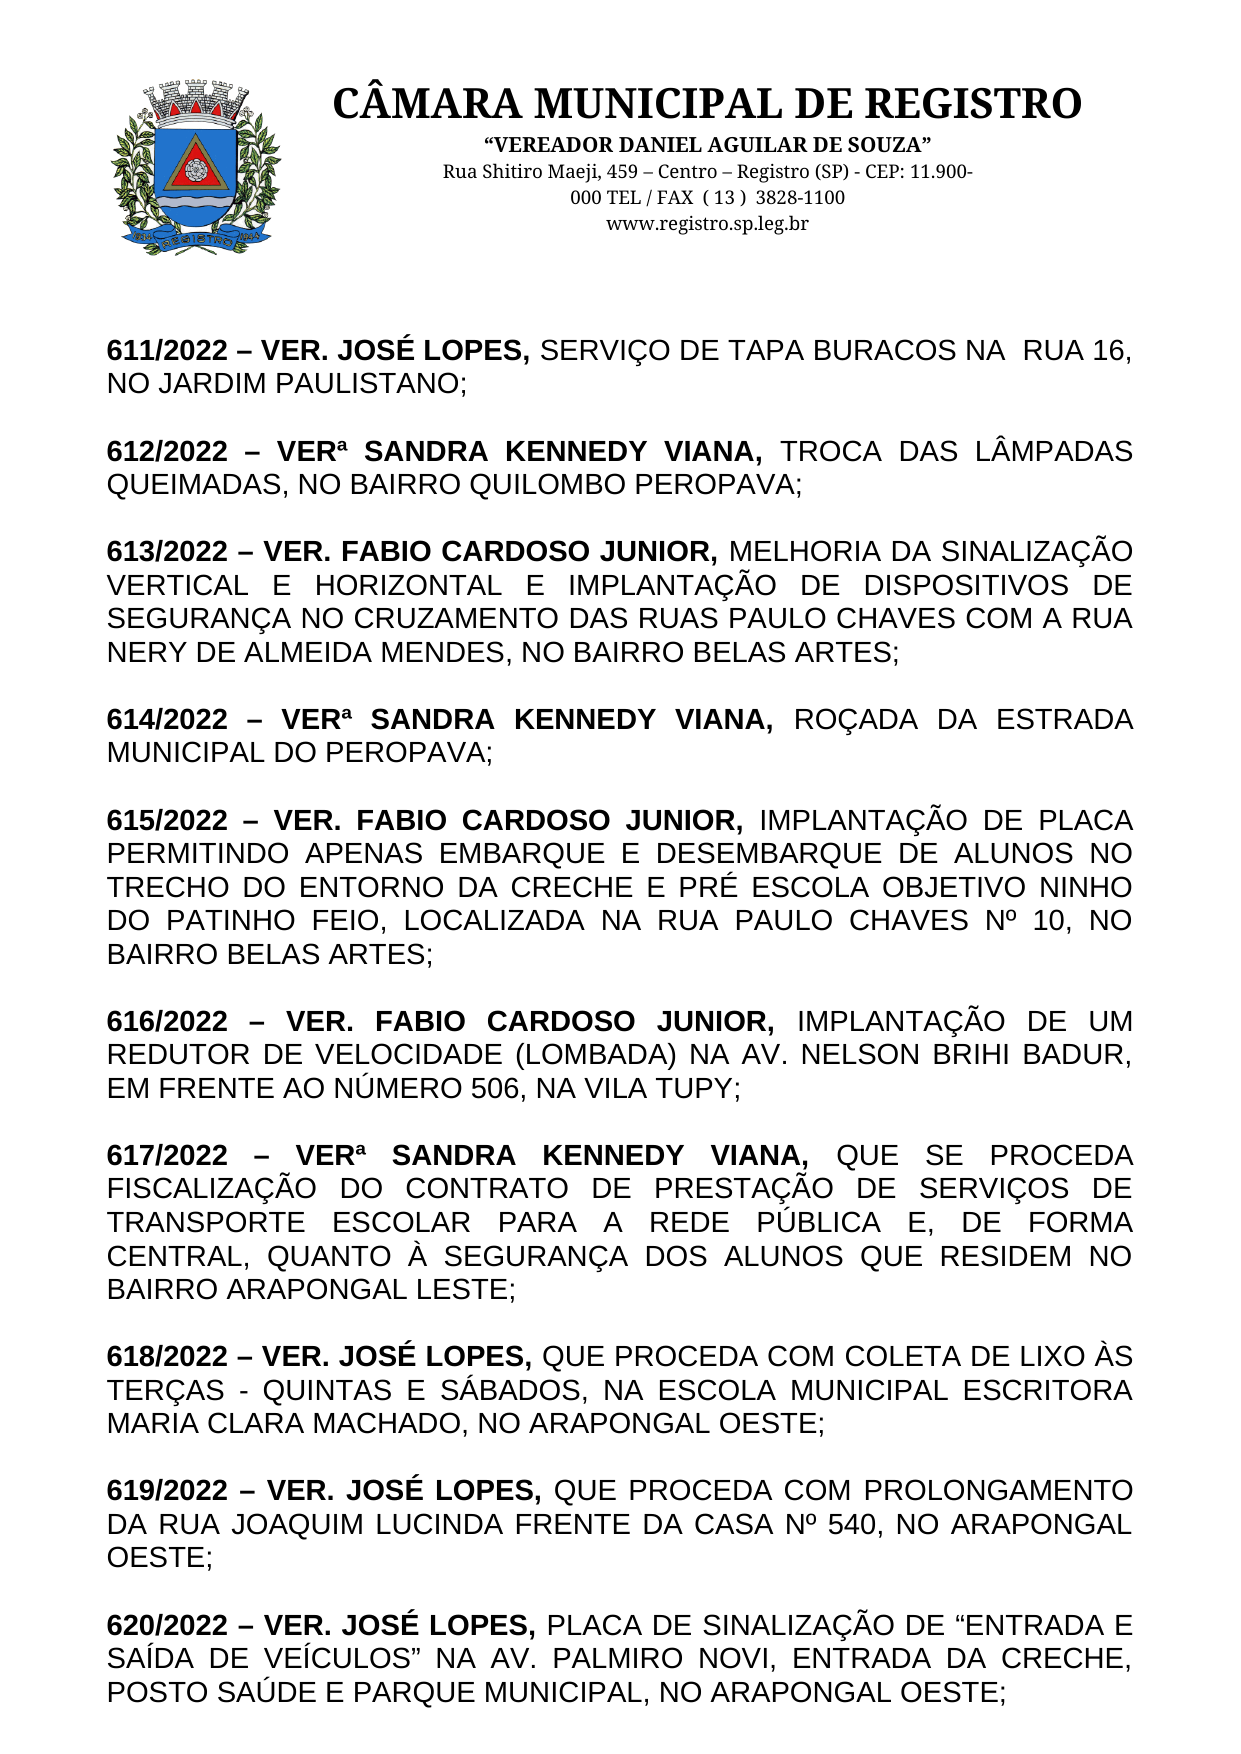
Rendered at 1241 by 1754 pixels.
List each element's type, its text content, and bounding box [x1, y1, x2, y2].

text 611/2022 – Ver. José Lopes, serviço de tapa buracos na Rua 16, no Jardim Paulistano; [106, 333, 1134, 400]
text 617/2022 – Verª Sandra Kennedy Viana, que se proceda fiscalização do contrato de prestação de serviços de transporte escolar para a rede pública e, de forma central, quanto à segurança dos alunos que residem no bairro Arapongal Leste; [106, 1138, 1134, 1306]
text 618/2022 – Ver. José Lopes, que proceda com coleta de lixo às terças - quintas e sábados, na escola municipal Escritora Maria Clara Machado, no Arapongal Oeste; [106, 1339, 1134, 1440]
text 616/2022 – Ver. Fabio Cardoso Junior, implantação de um redutor de velocidade (Lombada) na Av. Nelson Brihi Badur, em frente ao número 506, na Vila Tupy; [106, 1004, 1134, 1104]
text 615/2022 – Ver. Fabio Cardoso Junior, implantação de placa permitindo apenas EMBARQUE E DESEMBARQUE DE ALUNOS no trecho do entorno da creche e pré escola Objetivo Ninho do patinho feio, localizada na Rua Paulo Chaves nº 10, no bairro Belas Artes; [106, 802, 1134, 970]
text 613/2022 – Ver. Fabio Cardoso Junior, melhoria da sinalização vertical e horizontal e implantação de dispositivos de segurança no cruzamento das ruas Paulo Chaves com a Rua Nery de Almeida Mendes, no bairro Belas Artes; [106, 534, 1134, 668]
picture [106, 73, 286, 261]
text 619/2022 – Ver. José Lopes, que proceda com prolongamento da Rua Joaquim Lucinda frente da casa nº 540, no Arapongal oeste; [106, 1473, 1134, 1574]
text 612/2022 – Verª Sandra Kennedy Viana, troca das lâmpadas queimadas, no bairro Quilombo Peropava; [106, 433, 1134, 501]
text 614/2022 – Verª Sandra Kennedy Viana, roçada da estrada Municipal do Peropava; [106, 702, 1134, 769]
text 620/2022 – Ver. José Lopes, placa de sinalização de “entrada e saída de veículos” na Av. Palmiro Novi, entrada da Creche, Posto Saúde e Parque Municipal, no Arapongal oeste; [106, 1607, 1134, 1708]
